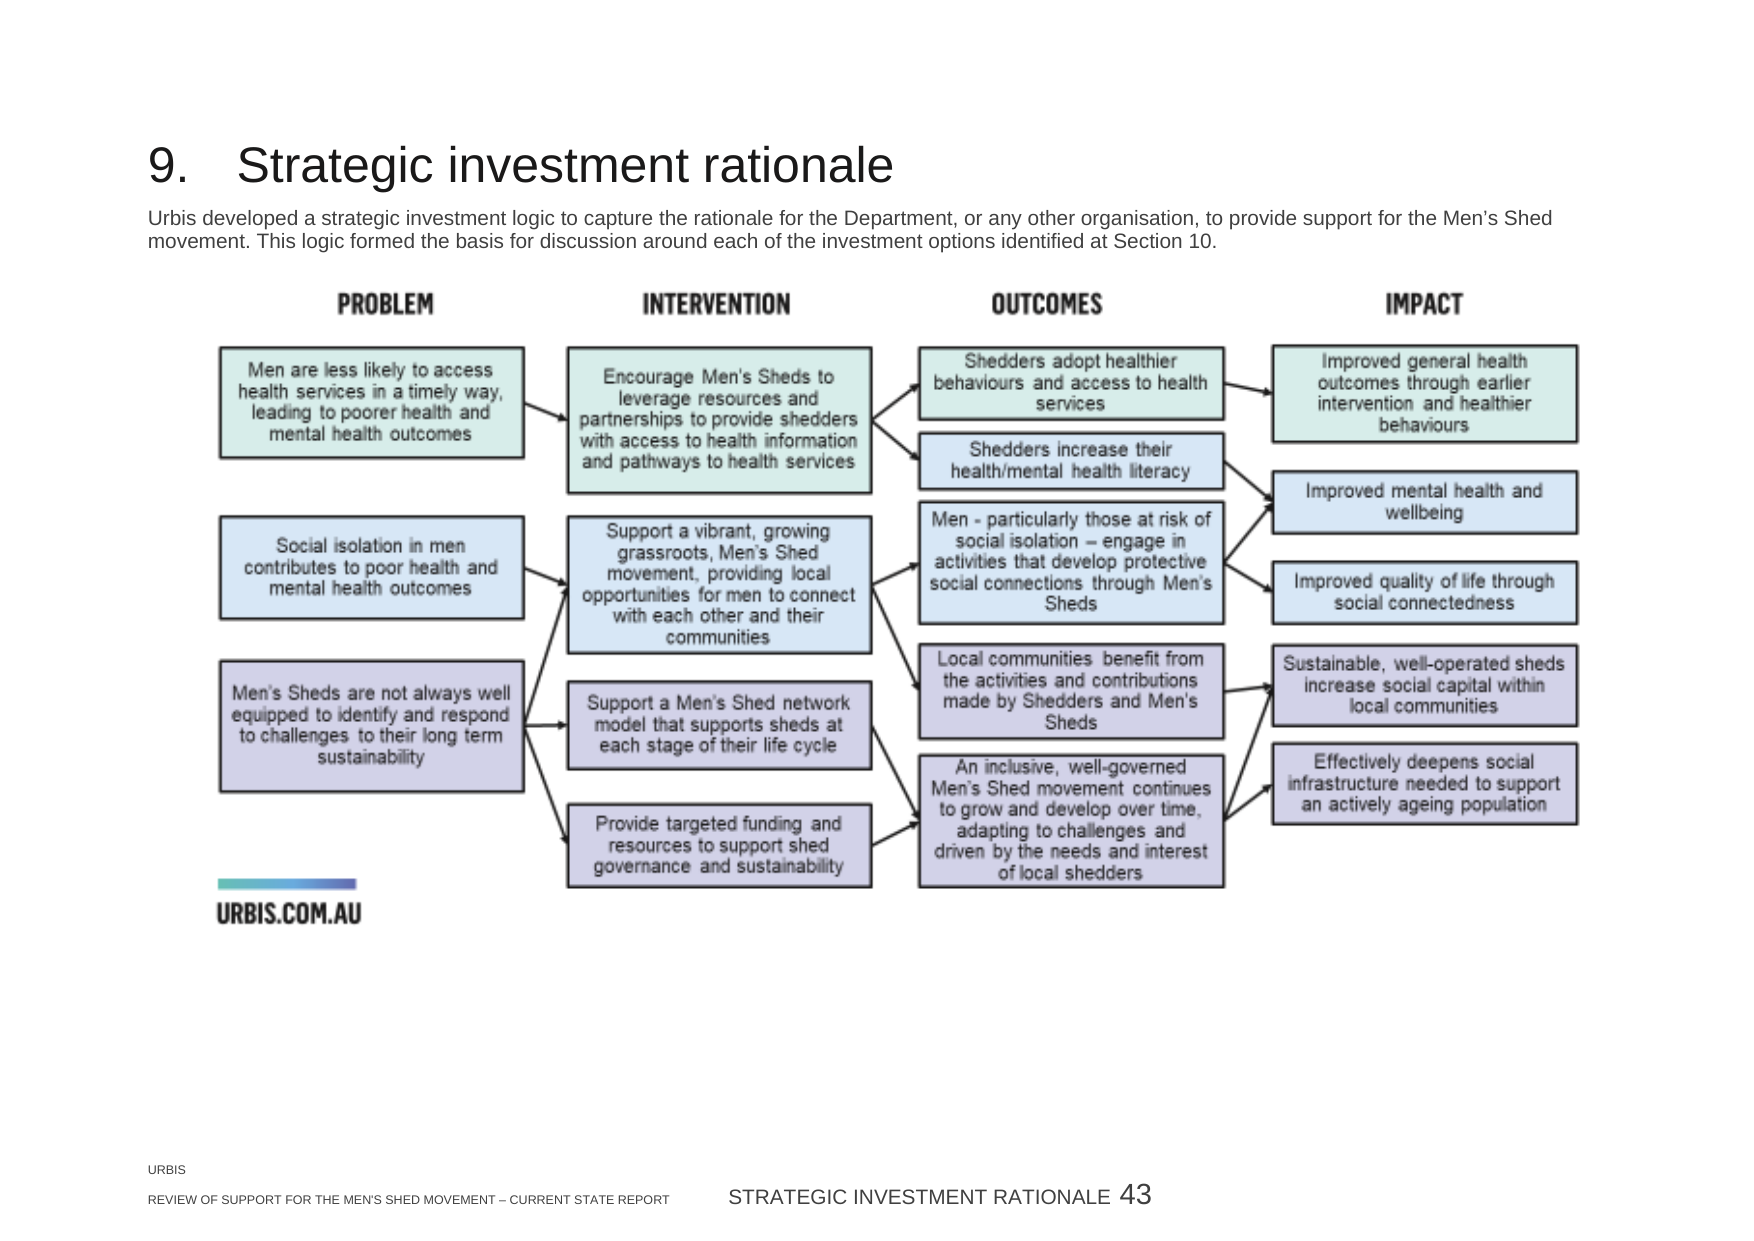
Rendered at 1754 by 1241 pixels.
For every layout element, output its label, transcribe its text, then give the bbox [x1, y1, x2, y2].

subtitle Strategic investment rationale [148, 135, 1636, 193]
picture [147, 265, 1692, 997]
text Urbis developed a strategic investment logic to capture the rationale for the Department, or any other organisation, to provide support for the Men’s Shed movement. This logic formed the basis for discussion around each of the investment options identified at Section 10. [148, 205, 1636, 253]
